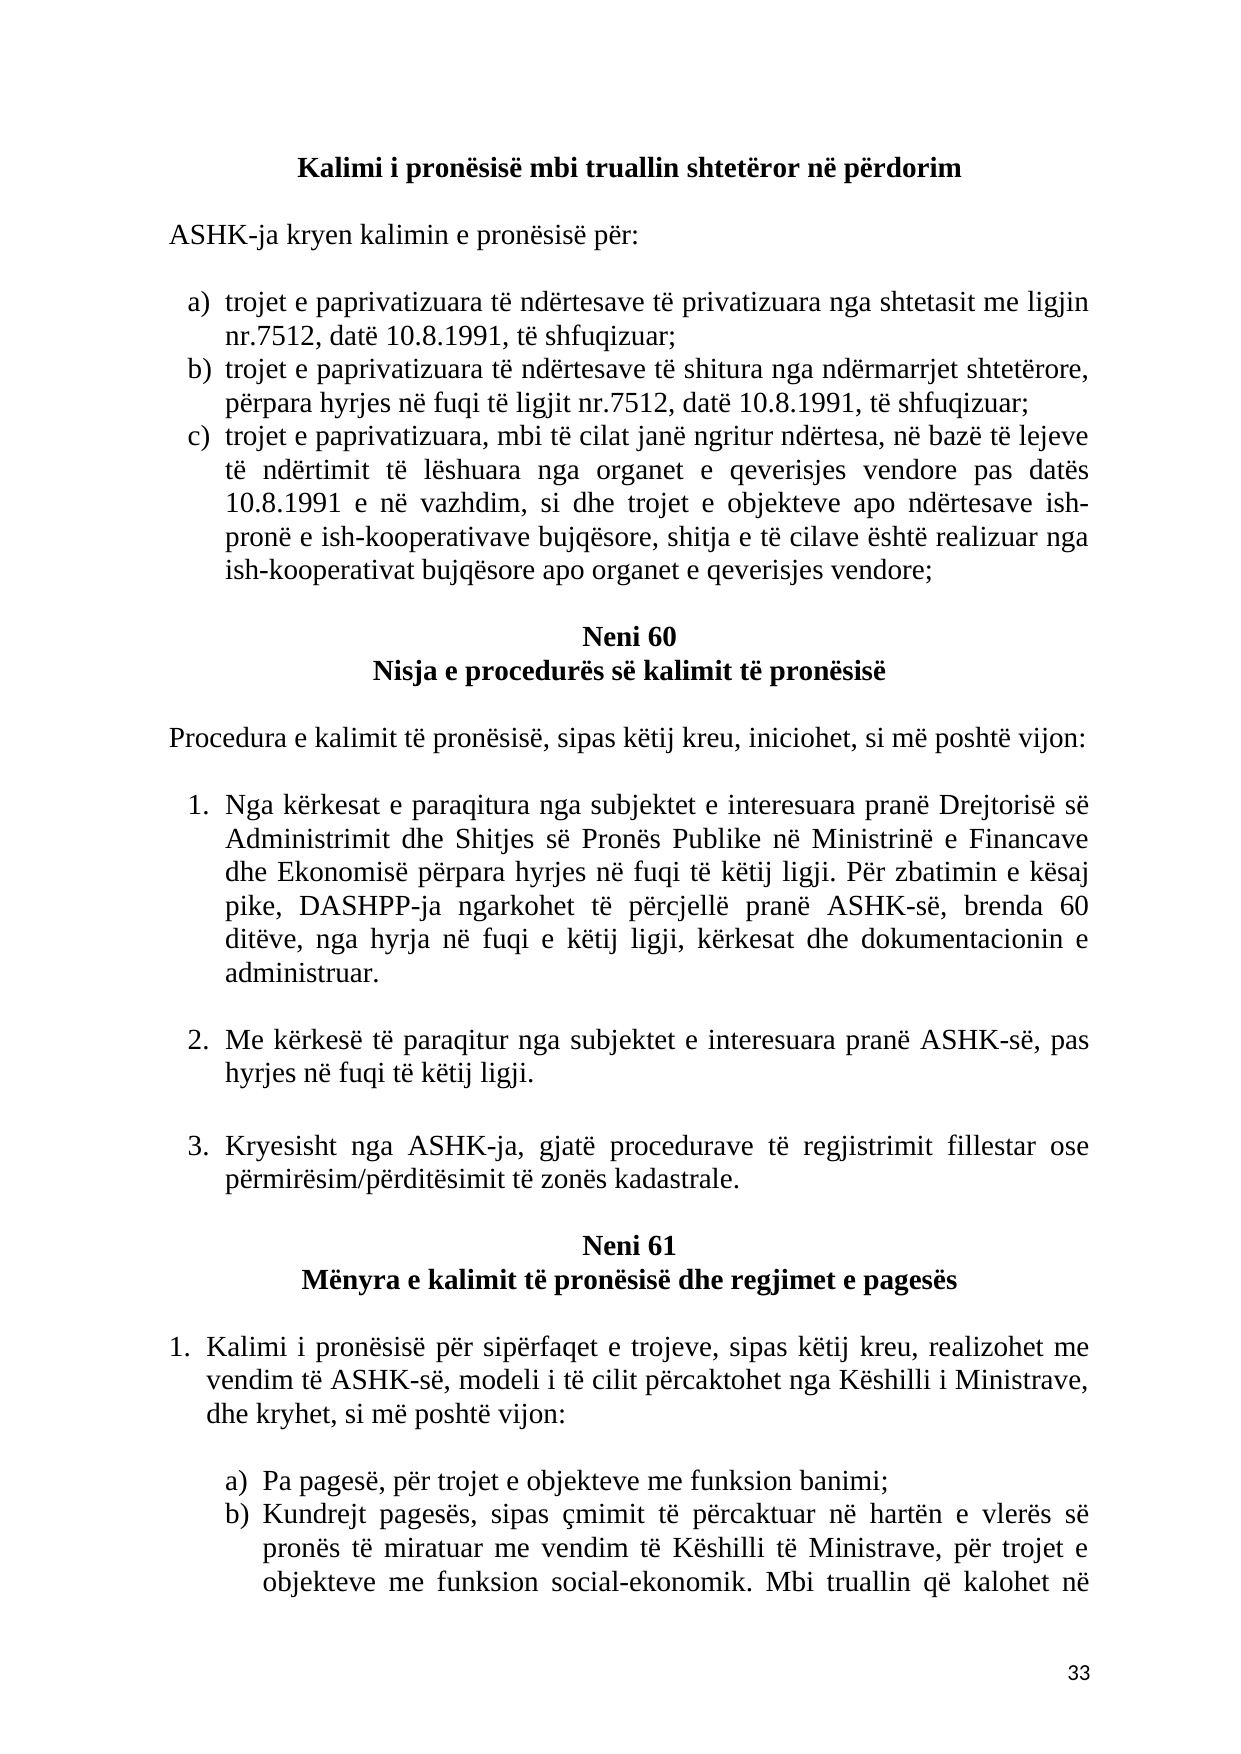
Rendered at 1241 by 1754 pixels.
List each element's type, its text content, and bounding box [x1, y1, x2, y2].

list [225, 1497, 1090, 1597]
list Kalimi i pronësisë për sipërfaqet e trojeve, sipas këtij kreu, realizohet me vendim të ASHK-së, modeli i të cilit përcaktohet nga Këshilli i Ministrave, dhe kryhet, si më poshtë vijon: [169, 1329, 1090, 1429]
list Kalimi i pronësisë mbi truallin shtetëror në përdorim [169, 150, 1090, 183]
list Me kërkesë të paraqitur nga subjektet e interesuara pranë ASHK-së, pas hyrjes në fuqi të këtij ligji. [187, 1022, 1090, 1089]
text Procedura e kalimit të pronësisë, sipas këtij kreu, iniciohet, si më poshtë vijon: [169, 720, 1090, 754]
list Kryesisht nga ASHK-ja, gjatë procedurave të regjistrimit fillestar ose përmirësim/përditësimit të zonës kadastrale. [187, 1128, 1090, 1195]
list Neni 60 [169, 619, 1090, 653]
list Nga kërkesat e paraqitura nga subjektet e interesuara pranë Drejtorisë së Administrimit dhe Shitjes së Pronës Publike në Ministrinë e Financave dhe Ekonomisë përpara hyrjes në fuqi të këtij ligji. Për zbatimin e kësaj pike, DASHPP-ja ngarkohet të përcjellë pranë ASHK-së, brenda 60 ditëve, nga hyrja në fuqi e këtij ligji, kërkesat dhe dokumentacionin e administruar. [187, 787, 1090, 988]
list Neni 61 [169, 1228, 1090, 1262]
list trojet e paprivatizuara të ndërtesave të privatizuara nga shtetasit me ligjin nr.7512, datë 10.8.1991, të shfuqizuar; [187, 284, 1090, 351]
list Pa pagesë, për trojet e objekteve me funksion banimi; [225, 1463, 1090, 1497]
list Nisja e procedurës së kalimit të pronësisë [169, 653, 1090, 687]
list trojet e paprivatizuara të ndërtesave të shitura nga ndërmarrjet shtetërore, përpara hyrjes në fuqi të ligjit nr.7512, datë 10.8.1991, të shfuqizuar; [187, 351, 1090, 418]
list Mënyra e kalimit të pronësisë dhe regjimet e pagesës [169, 1262, 1090, 1295]
list ASHK-ja kryen kalimin e pronësisë për: [169, 217, 1090, 251]
list trojet e paprivatizuara, mbi të cilat janë ngritur ndërtesa, në bazë të lejeve të ndërtimit të lëshuara nga organet e qeverisjes vendore pas datës 10.8.1991 e në vazhdim, si dhe trojet e objekteve apo ndërtesave ish-pronë e ish-kooperativave bujqësore, shitja e të cilave është realizuar nga ish-kooperativat bujqësore apo organet e qeverisjes vendore; [187, 418, 1090, 586]
